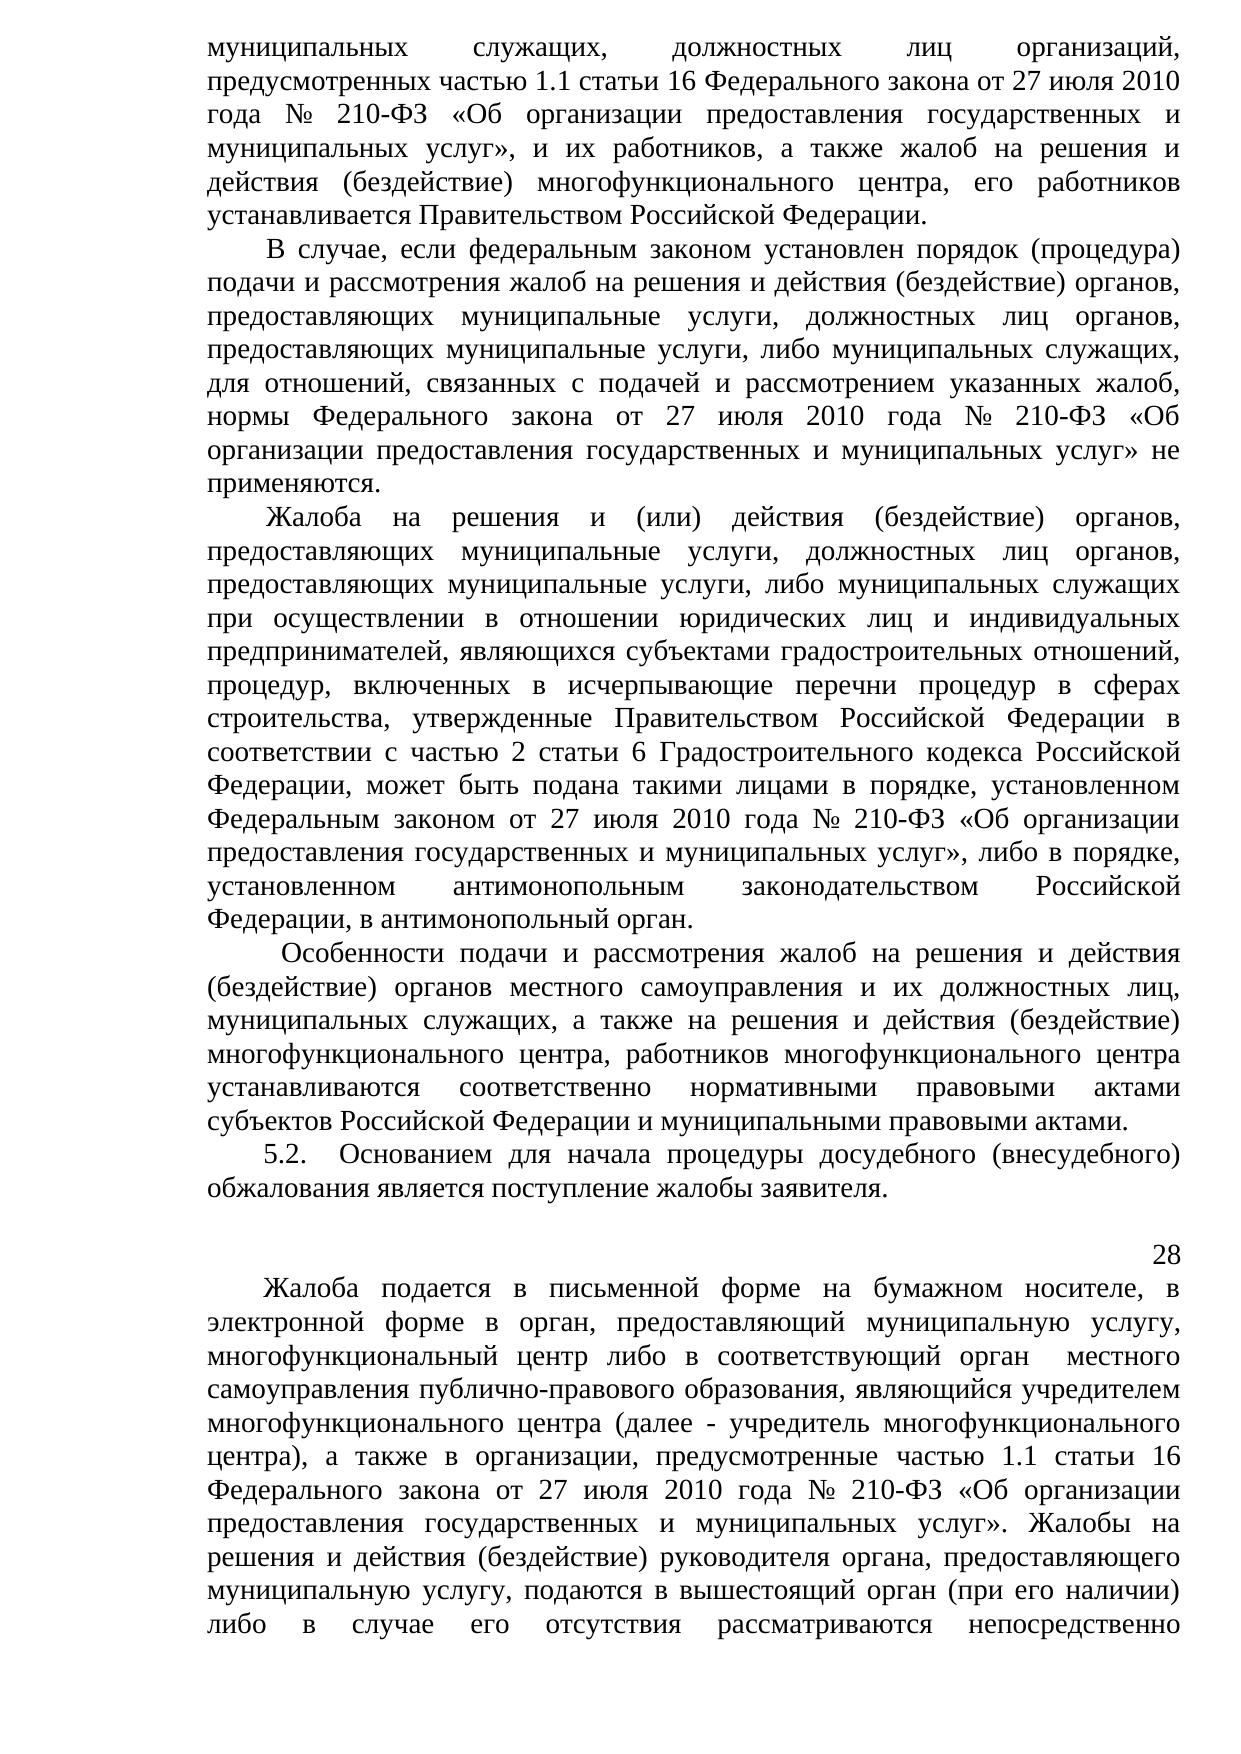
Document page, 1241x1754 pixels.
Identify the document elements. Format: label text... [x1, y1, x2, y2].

text 28 [207, 1237, 1181, 1271]
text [207, 29, 1181, 231]
text Особенности подачи и рассмотрения жалоб на решения и действия (бездействие) органов местного самоуправления и их должностных лиц, муниципальных служащих, а также на решения и действия (бездействие) многофункционального центра, работников многофункционального центра устанавливаются соответственно нормативными правовыми актами субъектов Российской Федерации и муниципальными правовыми актами. [207, 935, 1181, 1136]
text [207, 1271, 1181, 1639]
text В случае, если федеральным законом установлен порядок (процедура) подачи и рассмотрения жалоб на решения и действия (бездействие) органов, предоставляющих муниципальные услуги, должностных лиц органов, предоставляющих муниципальные услуги, либо муниципальных служащих, для отношений, связанных с подачей и рассмотрением указанных жалоб, нормы Федерального закона от 27 июля 2010 года № 210-ФЗ «Об организации предоставления государственных и муниципальных услуг» не применяются. [207, 231, 1181, 499]
text Жалоба на решения и (или) действия (бездействие) органов, предоставляющих муниципальные услуги, должностных лиц органов, предоставляющих муниципальные услуги, либо муниципальных служащих при осуществлении в отношении юридических лиц и индивидуальных предпринимателей, являющихся субъектами градостроительных отношений, процедур, включенных в исчерпывающие перечни процедур в сферах строительства, утвержденные Правительством Российской Федерации в соответствии с частью 2 статьи 6 Градостроительного кодекса Российской Федерации, может быть подана такими лицами в порядке, установленном Федеральным законом от 27 июля 2010 года № 210-ФЗ «Об организации предоставления государственных и муниципальных услуг», либо в порядке, установленном антимонопольным законодательством Российской Федерации, в антимонопольный орган. [207, 499, 1181, 935]
text 5.2. Основанием для начала процедуры досудебного (внесудебного) обжалования является поступление жалобы заявителя. [207, 1136, 1181, 1203]
